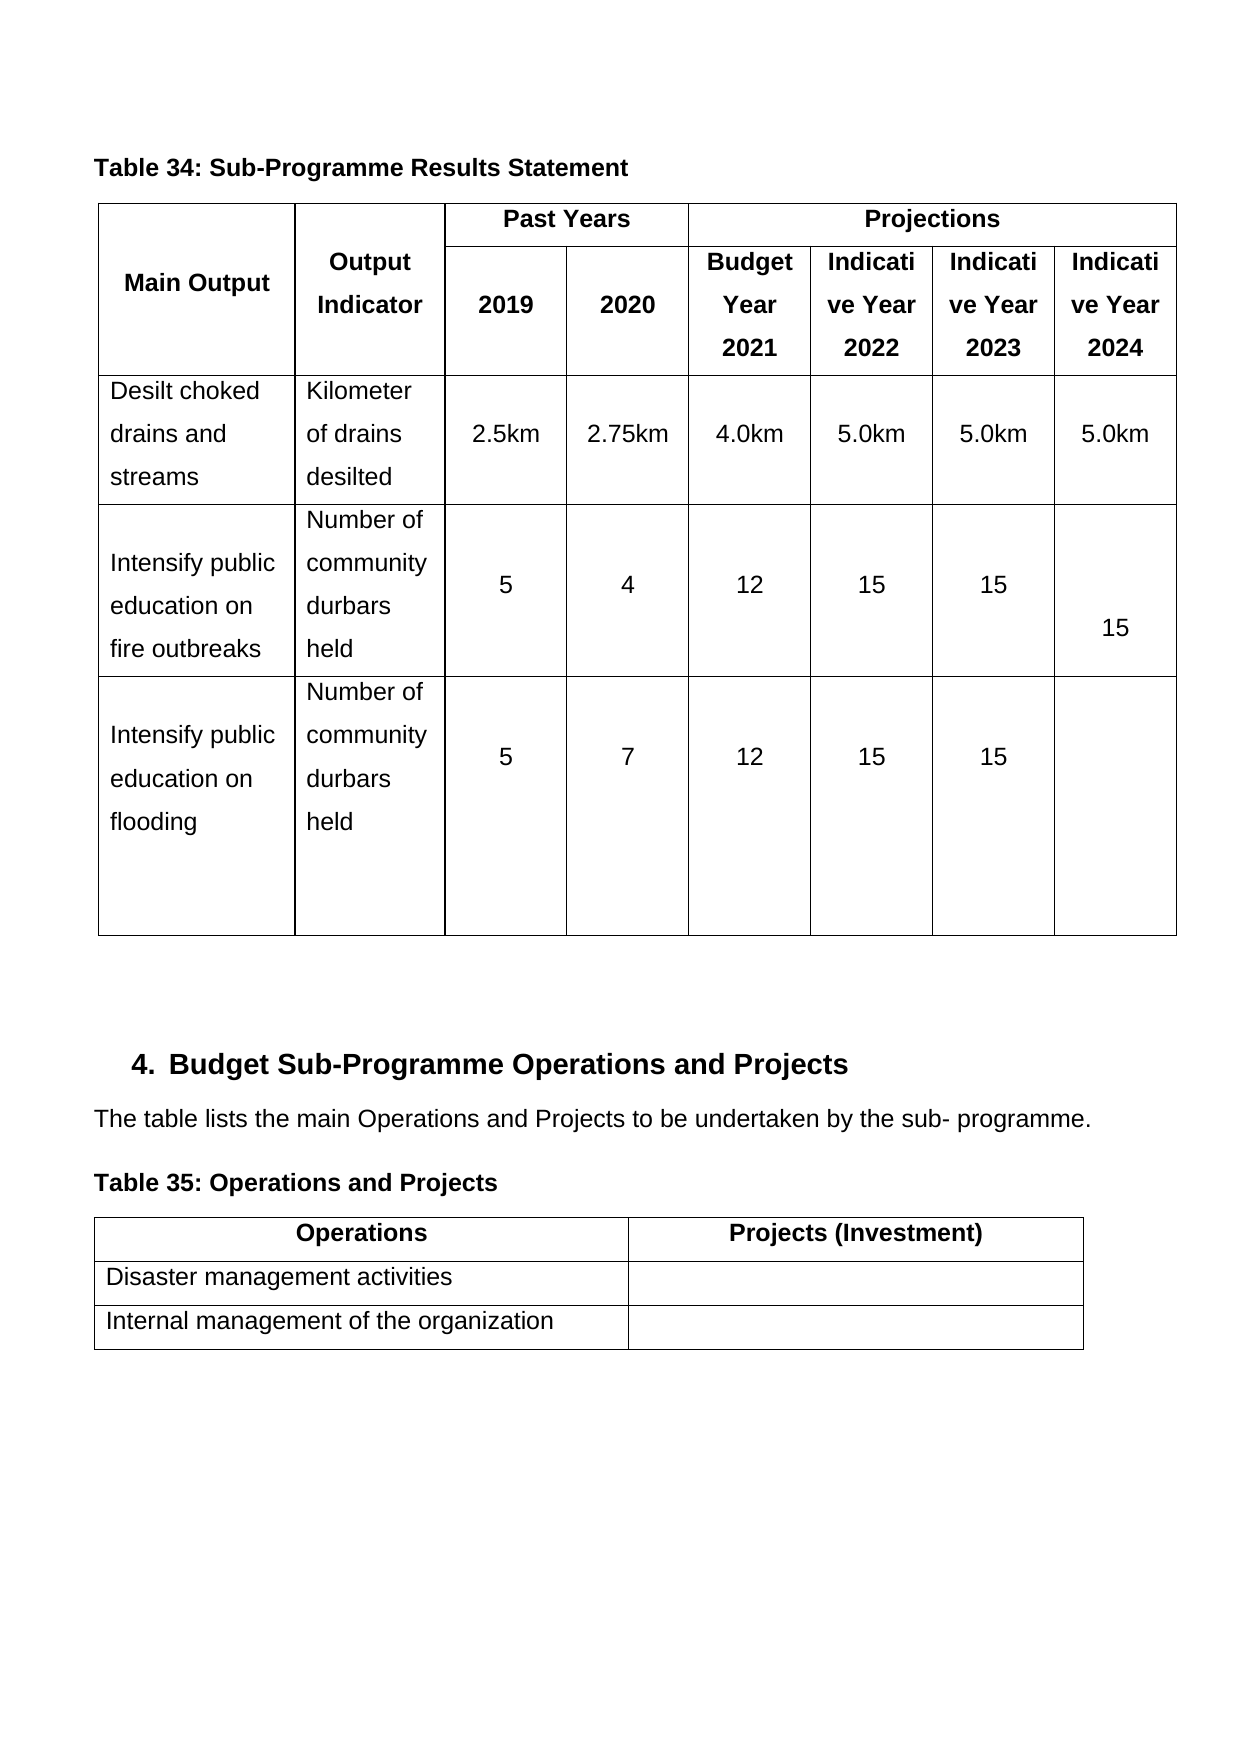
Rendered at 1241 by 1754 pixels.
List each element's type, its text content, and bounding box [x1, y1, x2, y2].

table_cell 2.75km [567, 376, 688, 504]
table_cell Number of community durbars held [296, 677, 444, 848]
table_cell 12 [689, 505, 810, 676]
table_header Projects (Investment) [629, 1218, 1083, 1261]
table_cell [629, 1262, 1083, 1305]
table_cell 7 [567, 677, 688, 848]
table_cell 2020 [567, 247, 688, 375]
table_cell [567, 849, 688, 935]
table_cell [1055, 849, 1176, 935]
table_cell Intensify public education on flooding [99, 677, 294, 848]
table_cell Kilometer of drains desilted [296, 376, 444, 504]
table_cell Disaster management activities [95, 1262, 628, 1305]
table_cell 5 [446, 505, 566, 676]
table_cell 15 [811, 505, 932, 676]
table_cell Indicative Year 2022 [811, 247, 932, 375]
table_cell 15 [933, 505, 1054, 676]
table_cell [629, 1306, 1083, 1349]
table_cell Intensify public education on fire outbreaks [99, 505, 294, 676]
table_cell 5.0km [1055, 376, 1176, 504]
table_cell 15 [933, 677, 1054, 848]
table_cell 2.5km [446, 376, 566, 504]
table_cell 15 [811, 677, 932, 848]
table_cell 5.0km [933, 376, 1054, 504]
table_header Past Years [446, 204, 688, 246]
table_cell 4 [567, 505, 688, 676]
table_cell [689, 849, 810, 935]
table_cell 2019 [446, 247, 566, 375]
table_cell 15 [1055, 505, 1176, 676]
table_cell [933, 849, 1054, 935]
table_cell [1055, 677, 1176, 848]
table_cell [811, 849, 932, 935]
table_cell [296, 849, 444, 935]
text The table lists the main Operations and Projects to be undertaken by the sub- programme. [94, 1103, 1181, 1132]
table_cell [446, 849, 566, 935]
table_cell Indicative Year 2024 [1055, 247, 1176, 375]
table_cell Indicative Year 2023 [933, 247, 1054, 375]
table_header Output Indicator [296, 204, 444, 375]
table_cell [99, 849, 294, 935]
text Table 35: Operations and Projects [94, 1167, 1181, 1196]
table_header Main Output [99, 204, 294, 375]
list Budget Sub-Programme Operations and Projects [131, 1047, 1181, 1081]
table_header Operations [95, 1218, 628, 1261]
table_cell 5.0km [811, 376, 932, 504]
table_header Projections [689, 204, 1176, 246]
table_cell Budget Year 2021 [689, 247, 810, 375]
table_cell 12 [689, 677, 810, 848]
table_cell Desilt choked drains and streams [99, 376, 294, 504]
text Table 34: Sub-Programme Results Statement [94, 153, 1181, 182]
table_cell 5 [446, 677, 566, 848]
table_cell Internal management of the organization [95, 1306, 628, 1349]
table_cell Number of community durbars held [296, 505, 444, 676]
table_cell 4.0km [689, 376, 810, 504]
